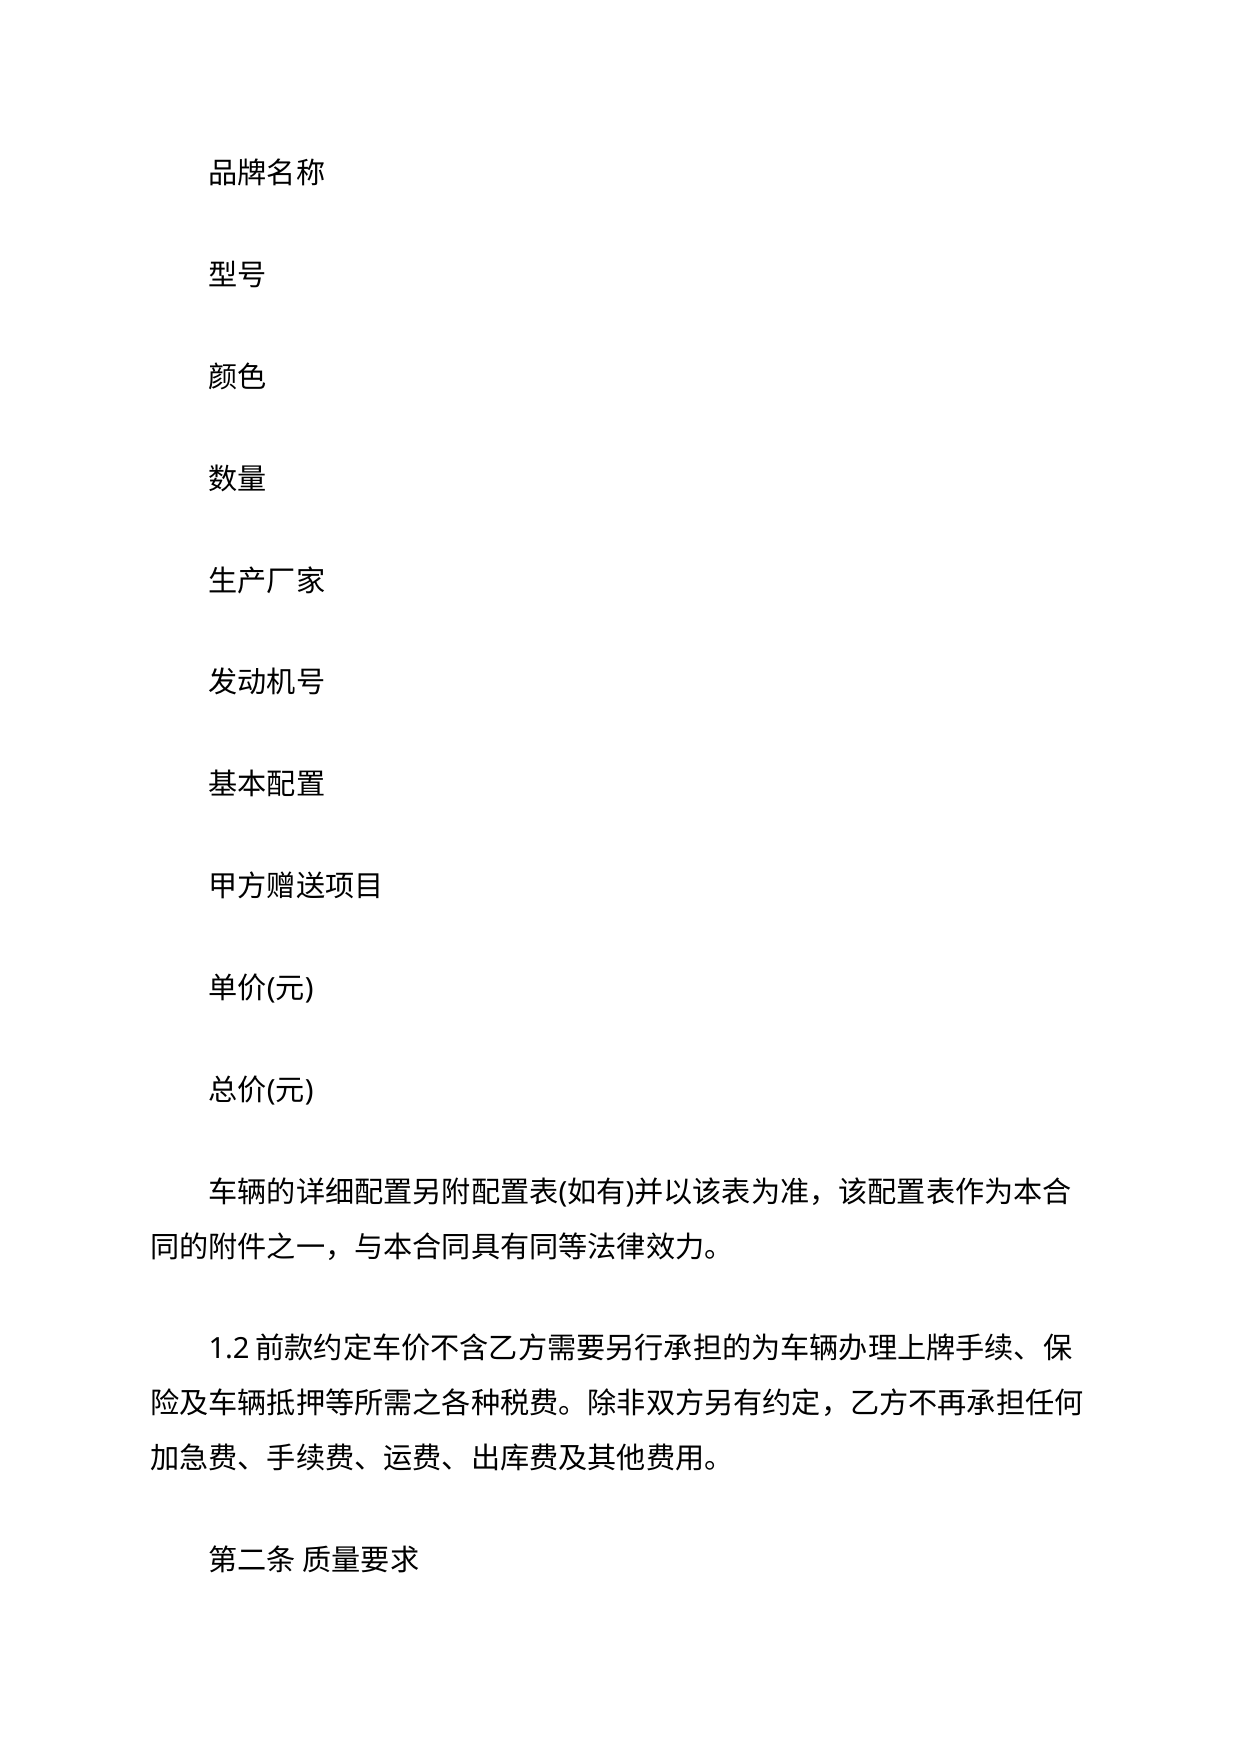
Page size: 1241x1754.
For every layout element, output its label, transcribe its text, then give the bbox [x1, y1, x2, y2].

text 颜色 [150, 353, 1090, 396]
text 1.2前款约定车价不含乙方需要另行承担的为车辆办理上牌手续、保险及车辆抵押等所需之各种税费。除非双方另有约定，乙方不再承担任何加急费、手续费、运费、出库费及其他费用。 [150, 1325, 1090, 1477]
text 生产厂家 [150, 557, 1090, 599]
text 甲方赠送项目 [150, 862, 1090, 905]
text 数量 [150, 455, 1090, 498]
text 品牌名称 [150, 150, 1090, 192]
text 发动机号 [150, 659, 1090, 701]
text 总价(元) [150, 1066, 1090, 1108]
text 基本配置 [150, 761, 1090, 803]
text 型号 [150, 252, 1090, 294]
text 第二条 质量要求 [150, 1537, 1090, 1579]
text 单价(元) [150, 964, 1090, 1007]
text 车辆的详细配置另附配置表(如有)并以该表为准，该配置表作为本合同的附件之一，与本合同具有同等法律效力。 [150, 1168, 1090, 1265]
